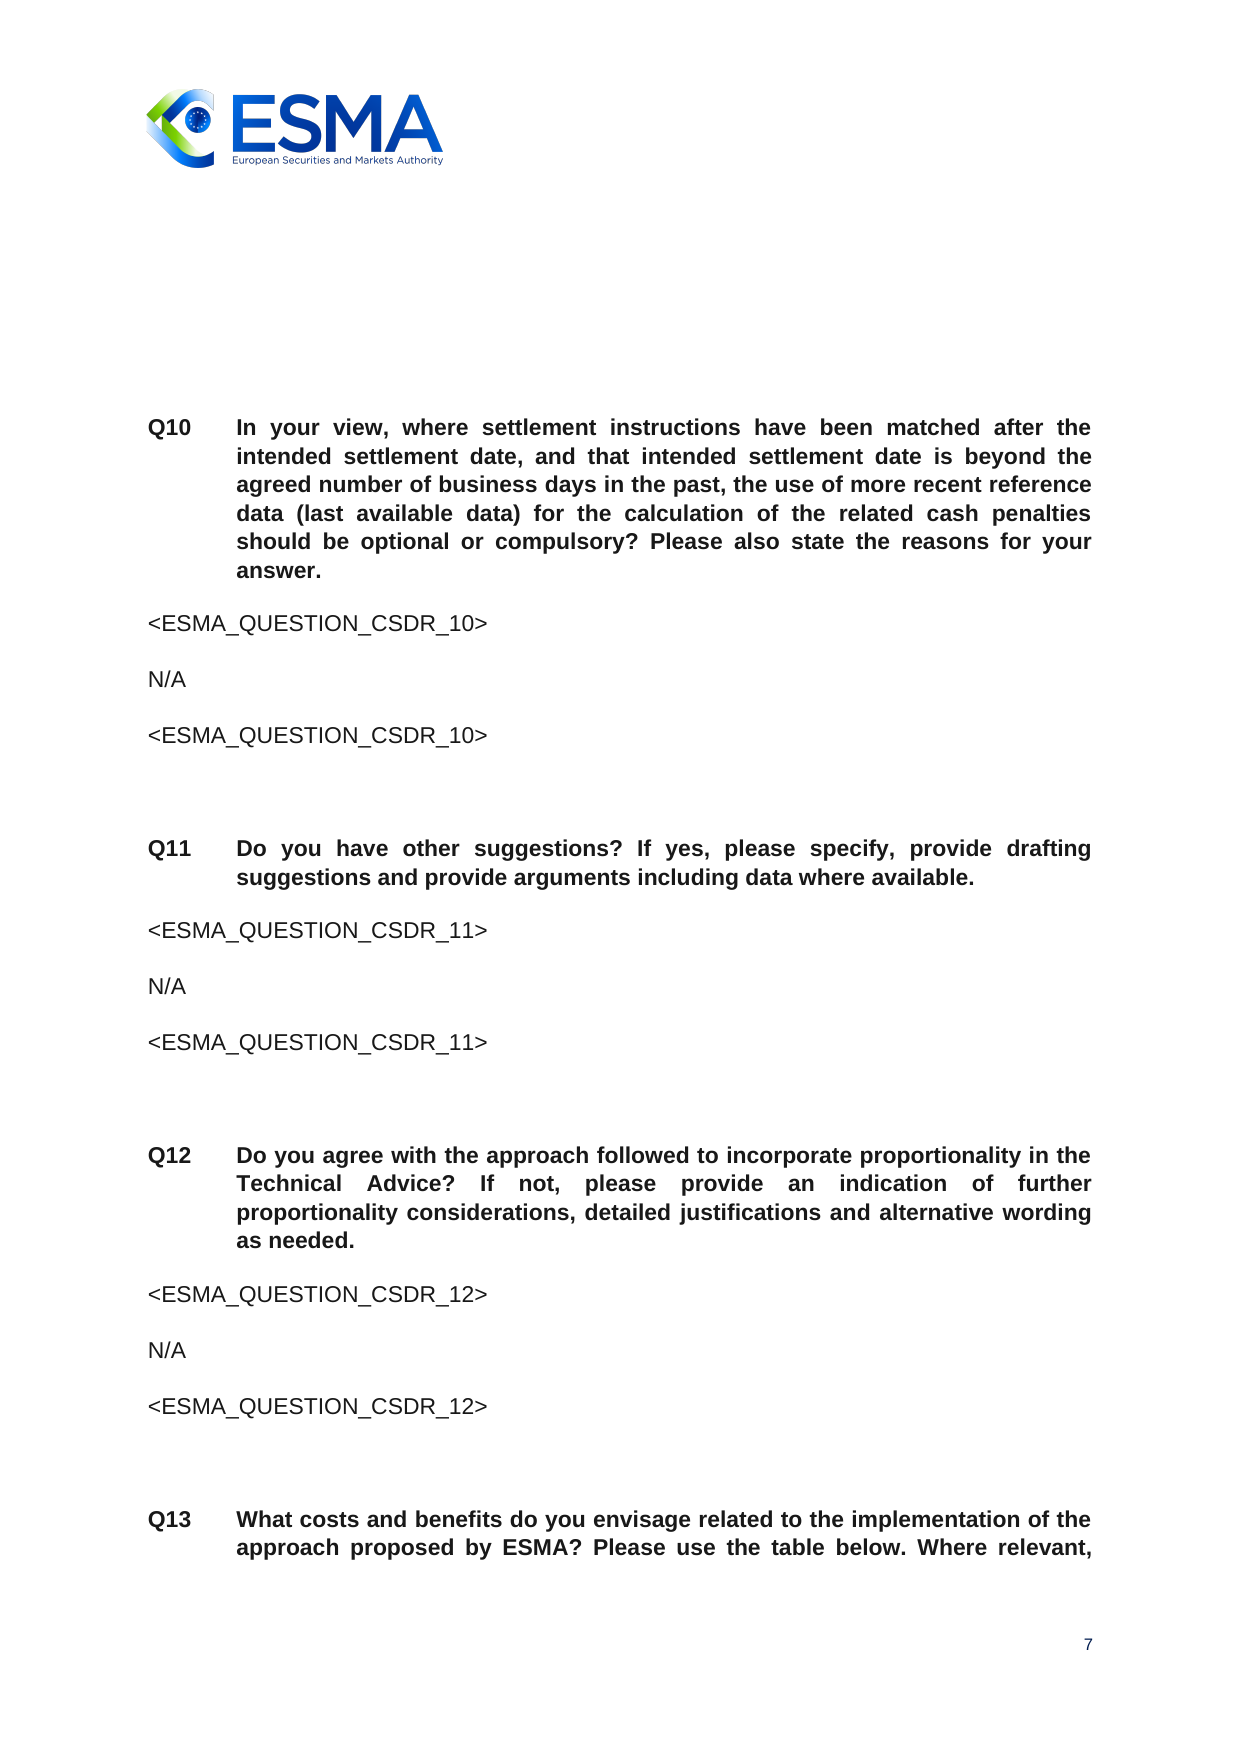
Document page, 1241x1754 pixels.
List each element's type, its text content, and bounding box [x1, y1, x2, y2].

text N/A [148, 1337, 1093, 1363]
text <ESMA_QUESTION_CSDR_12> [148, 1393, 1093, 1419]
list Do you have other suggestions? If yes, please specify, provide drafting suggestions and provide arguments including data where available. [148, 835, 1093, 890]
text <ESMA_QUESTION_CSDR_11> [148, 917, 1093, 943]
text N/A [148, 666, 1093, 693]
picture [146, 89, 443, 168]
list Do you agree with the approach followed to incorporate proportionality in the Technical Advice? If not, please provide an indication of further proportionality considerations, detailed justifications and alternative wording as needed. [148, 1142, 1093, 1253]
text <ESMA_QUESTION_CSDR_10> [148, 610, 1093, 636]
text <ESMA_QUESTION_CSDR_11> [148, 1029, 1093, 1056]
text <ESMA_QUESTION_CSDR_10> [148, 722, 1093, 749]
text <ESMA_QUESTION_CSDR_12> [148, 1281, 1093, 1307]
list In your view, where settlement instructions have been matched after the intended settlement date, and that intended settlement date is beyond the agreed number of business days in the past, the use of more recent reference data (last available data) for the calculation of the related cash penalties should be optional or compulsory? Please also state the reasons for your answer. [148, 414, 1093, 583]
text N/A [148, 973, 1093, 999]
